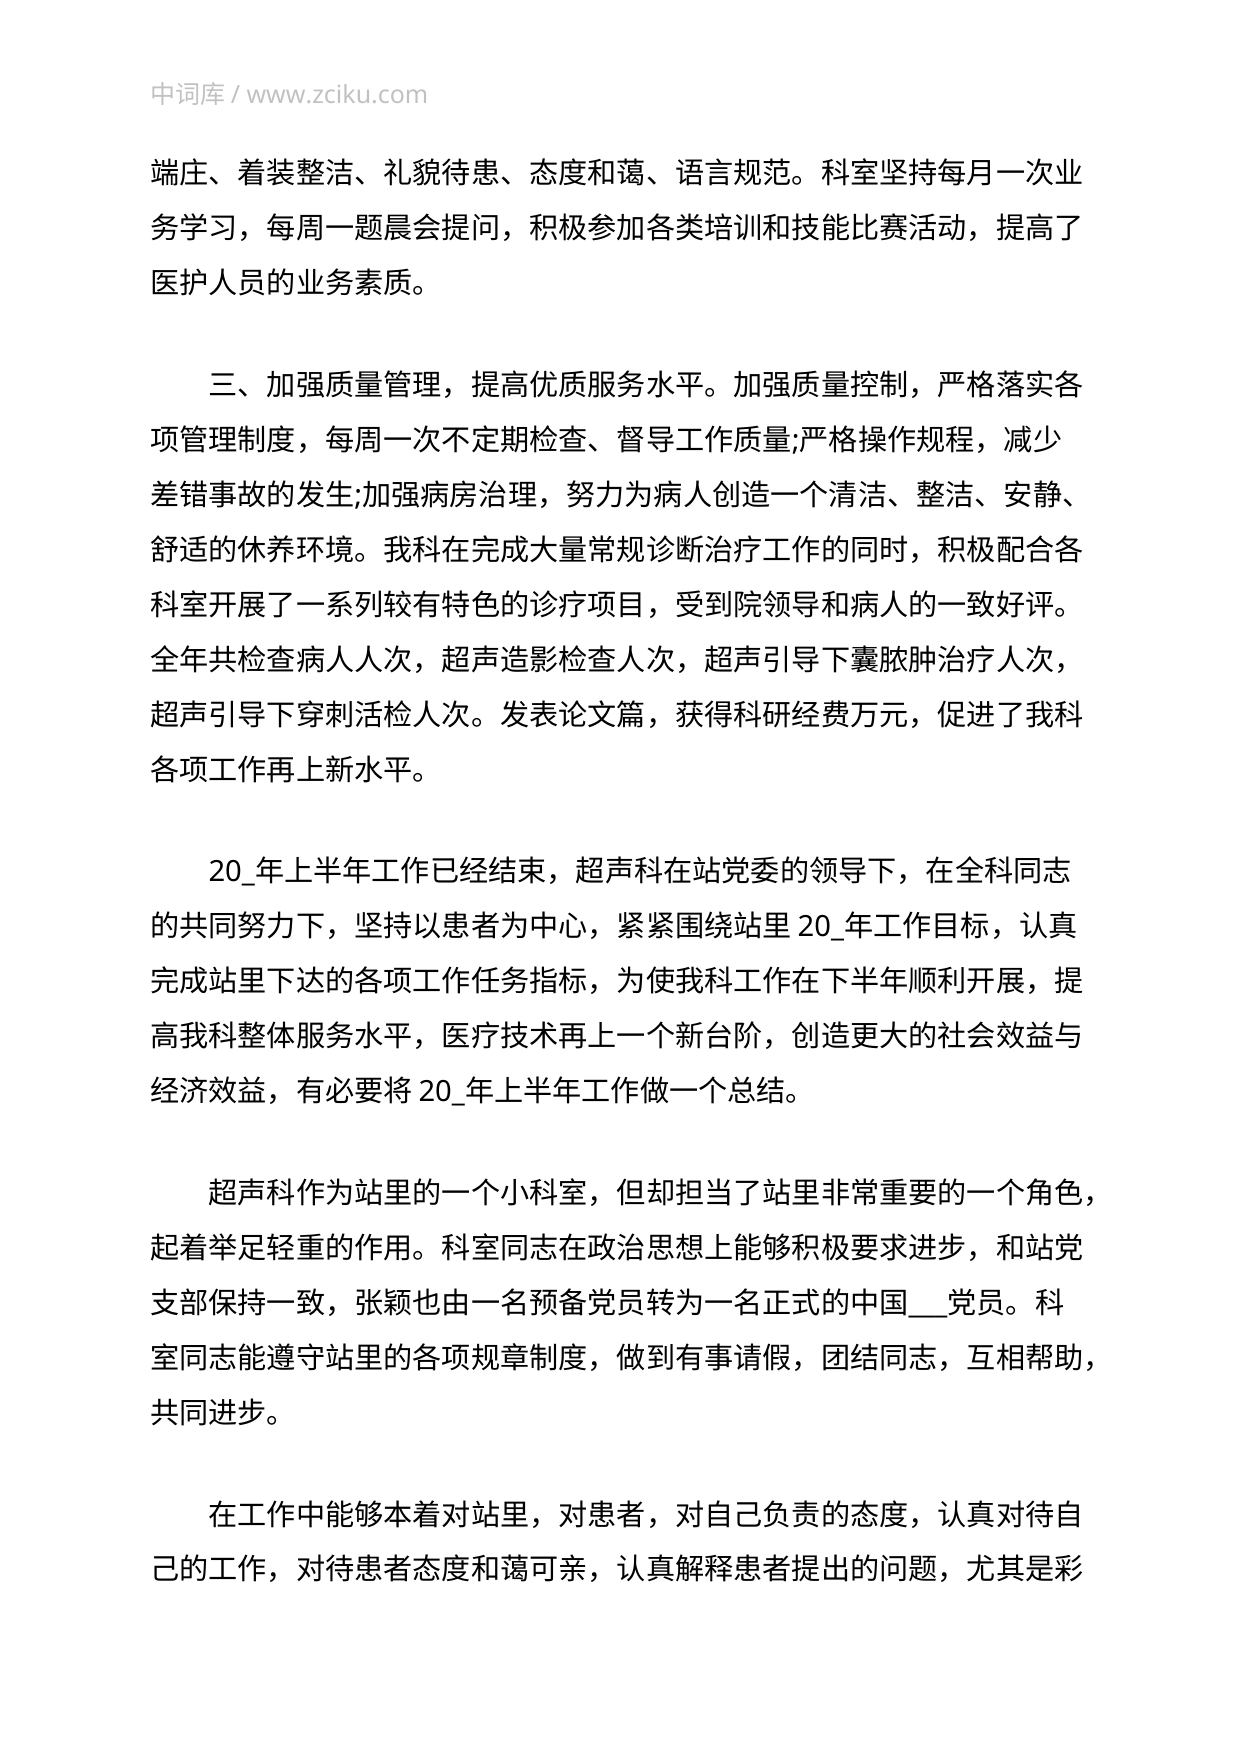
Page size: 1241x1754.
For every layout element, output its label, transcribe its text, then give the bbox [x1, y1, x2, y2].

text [150, 150, 1090, 302]
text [150, 1491, 1090, 1588]
text 三、加强质量管理，提高优质服务水平。加强质量控制，严格落实各项管理制度，每周一次不定期检查、督导工作质量;严格操作规程，减少差错事故的发生;加强病房治理，努力为病人创造一个清洁、整洁、安静、舒适的休养环境。我科在完成大量常规诊断治疗工作的同时，积极配合各科室开展了一系列较有特色的诊疗项目，受到院领导和病人的一致好评。全年共检查病人人次，超声造影检查人次，超声引导下囊脓肿治疗人次，超声引导下穿刺活检人次。发表论文篇，获得科研经费万元，促进了我科各项工作再上新水平。 [150, 362, 1090, 788]
text 20_年上半年工作已经结束，超声科在站党委的领导下，在全科同志的共同努力下，坚持以患者为中心，紧紧围绕站里20_年工作目标，认真完成站里下达的各项工作任务指标，为使我科工作在下半年顺利开展，提高我科整体服务水平，医疗技术再上一个新台阶，创造更大的社会效益与经济效益，有必要将20_年上半年工作做一个总结。 [150, 848, 1090, 1110]
text 超声科作为站里的一个小科室，但却担当了站里非常重要的一个角色，起着举足轻重的作用。科室同志在政治思想上能够积极要求进步，和站党支部保持一致，张颖也由一名预备党员转为一名正式的中国___党员。科室同志能遵守站里的各项规章制度，做到有事请假，团结同志，互相帮助，共同进步。 [150, 1169, 1090, 1432]
